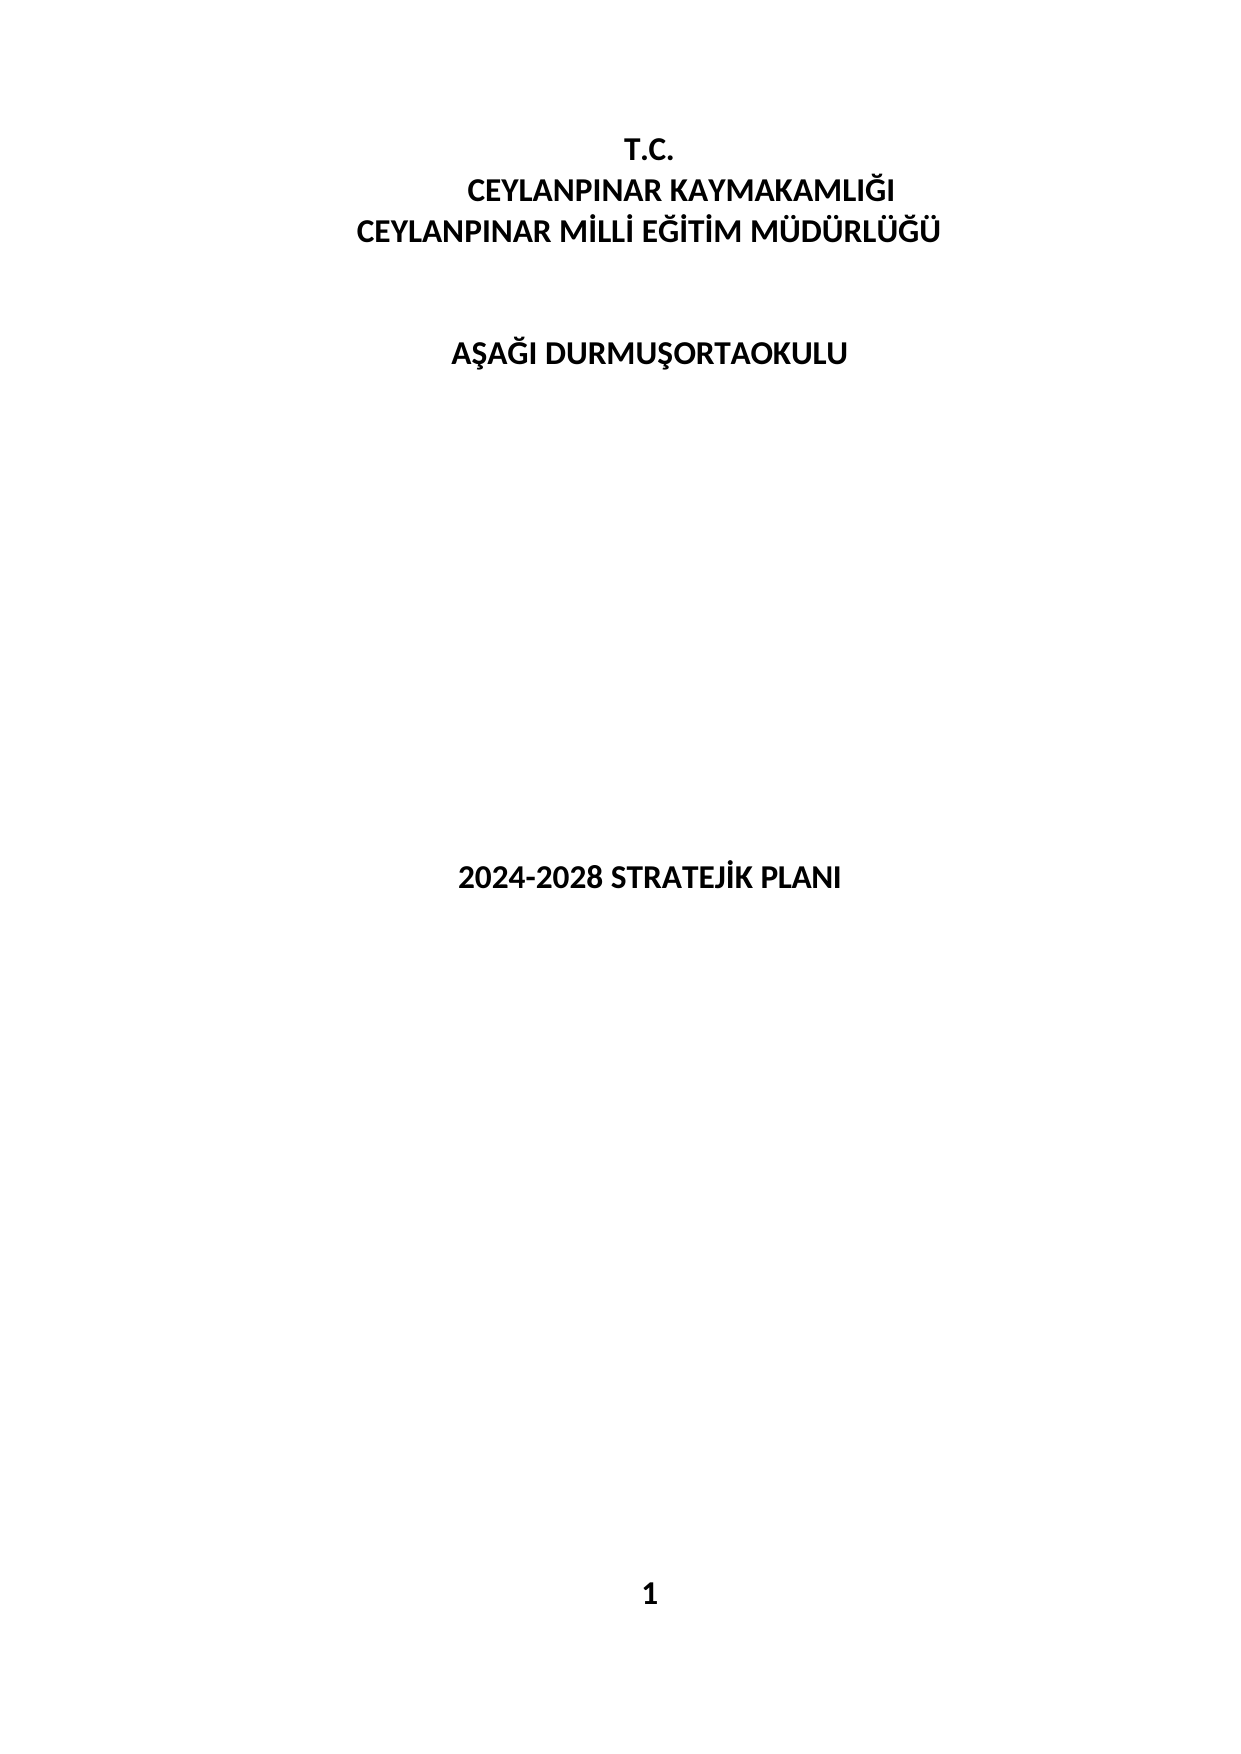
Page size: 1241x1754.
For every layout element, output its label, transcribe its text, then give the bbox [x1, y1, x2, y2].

text 1 [126, 1572, 1174, 1612]
text 2024-2028 STRATEJİK PLANI [125, 857, 1174, 897]
text T.C. [624, 128, 1188, 169]
text AŞAĞI DURMUŞORTAOKULU [125, 332, 1174, 373]
text CEYLANPINAR KAYMAKAMLIĞI CEYLANPINAR MİLLİ EĞİTİM MÜDÜRLÜĞÜ [357, 169, 962, 250]
